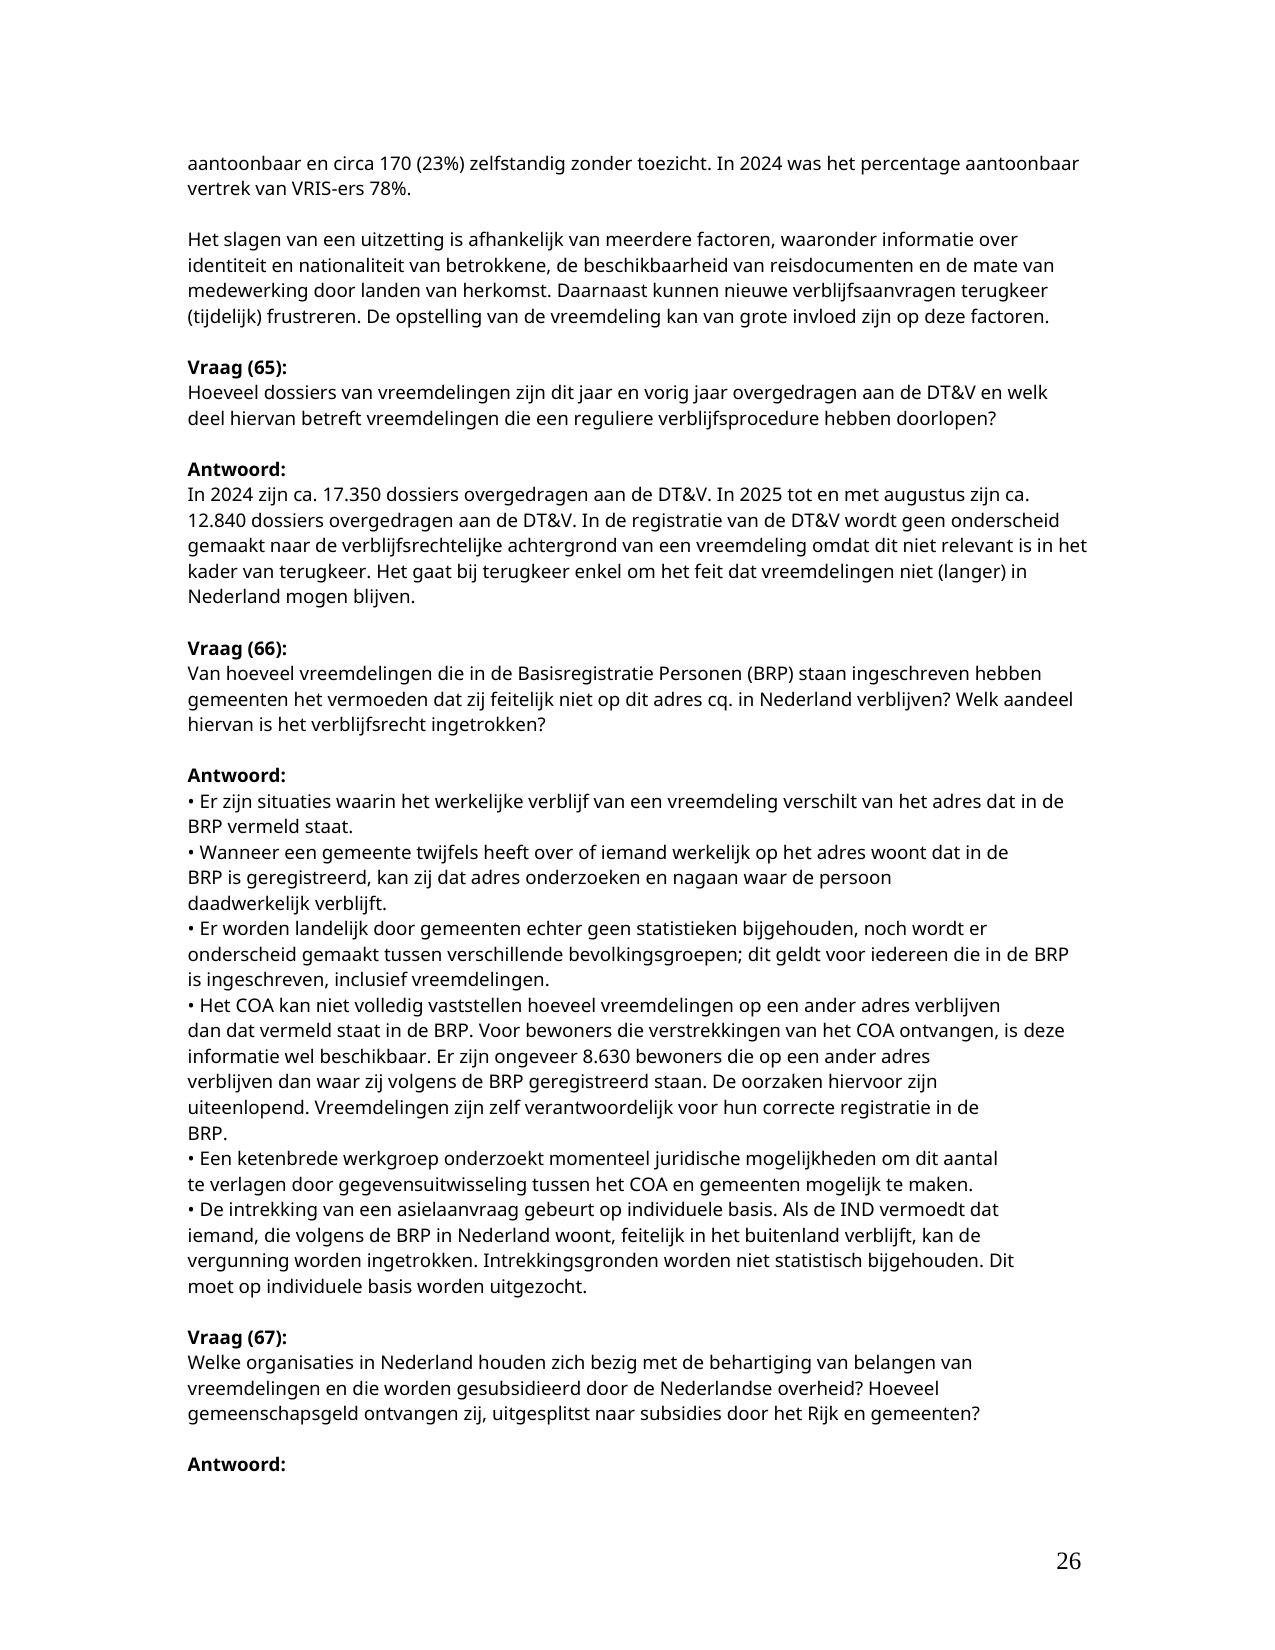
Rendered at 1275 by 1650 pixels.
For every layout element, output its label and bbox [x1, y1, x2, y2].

text [187, 150, 1087, 1477]
